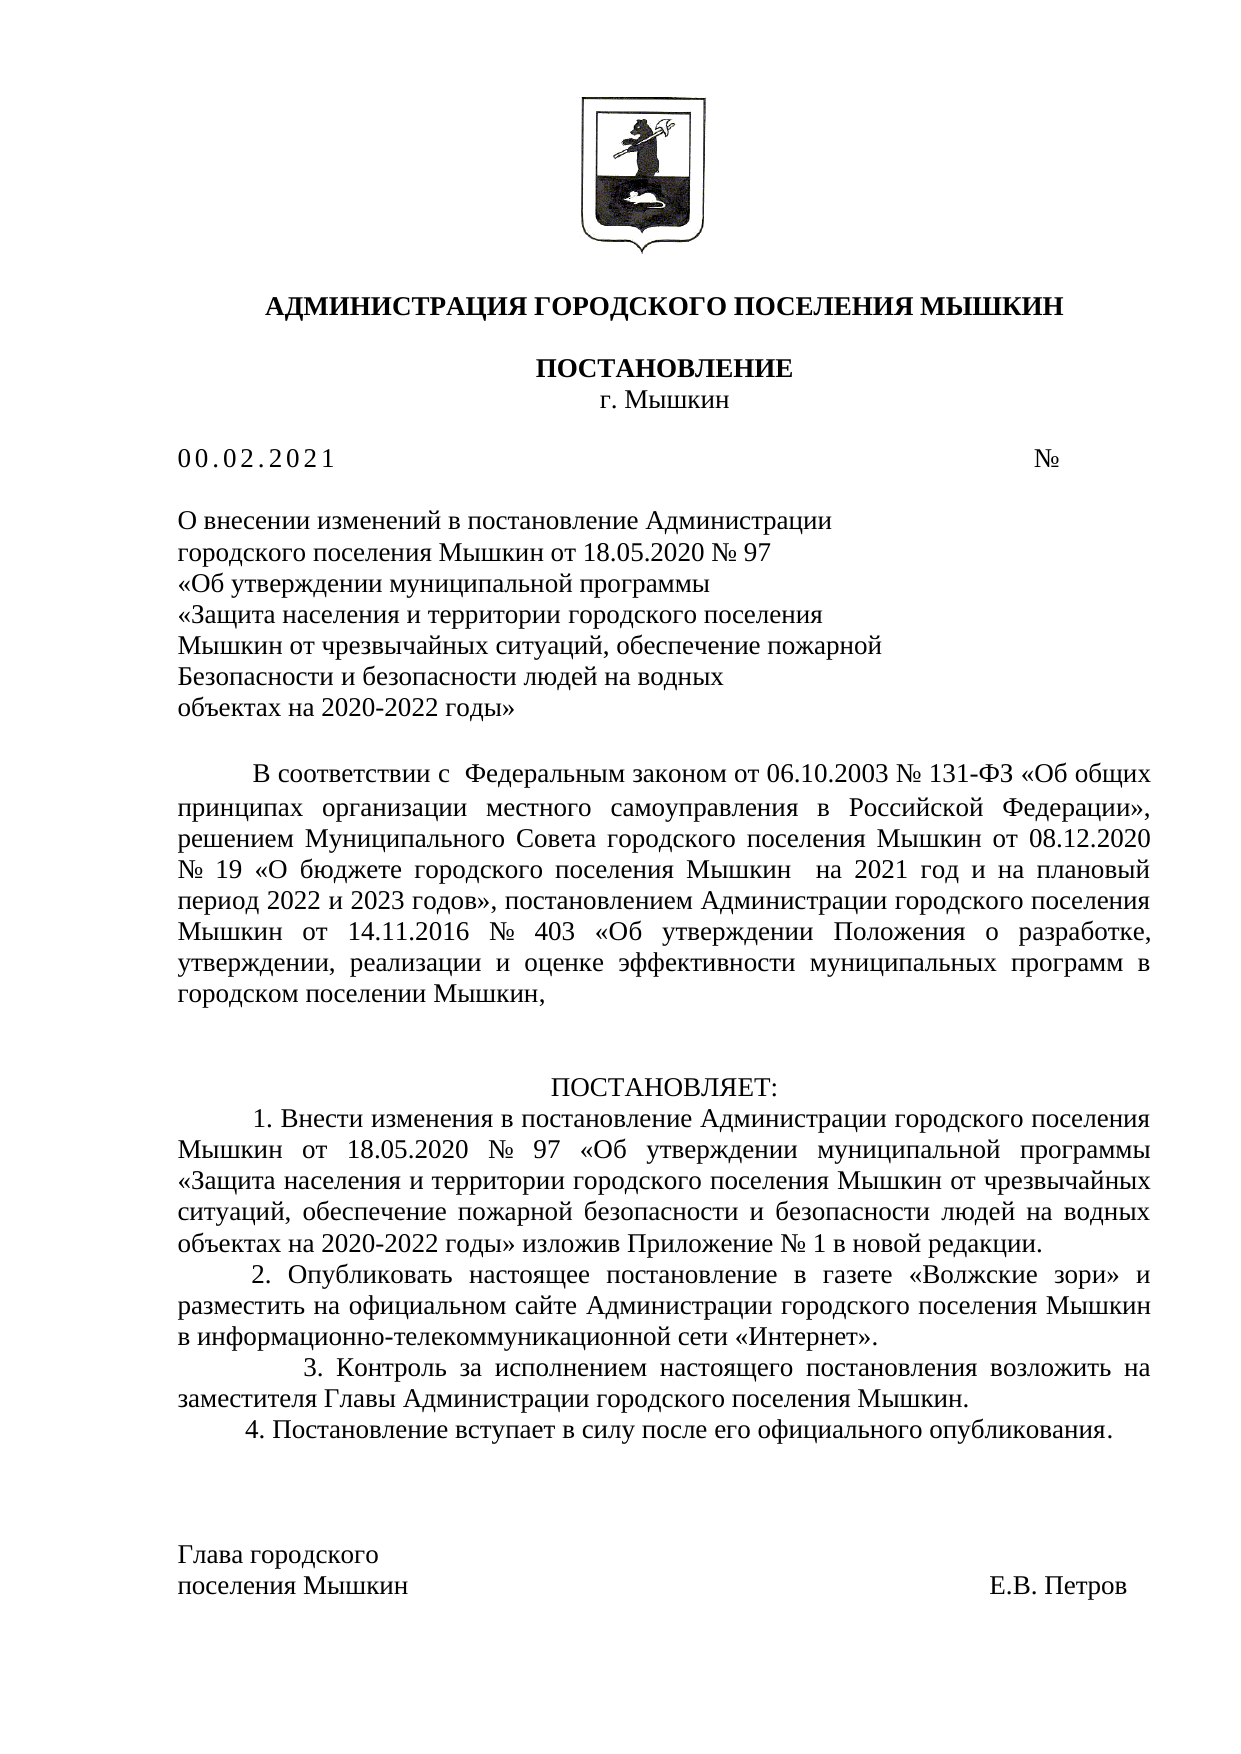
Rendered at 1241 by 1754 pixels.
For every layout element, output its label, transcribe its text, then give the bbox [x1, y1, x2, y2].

text О внесении изменений в постановление Администрации [177, 504, 1152, 536]
text Мышкин от чрезвычайных ситуаций, обеспечение пожарной [177, 629, 1152, 660]
text «Об утверждении муниципальной программы [177, 567, 1152, 598]
text городского поселения Мышкин от 18.05.2020 № 97 [177, 536, 1152, 567]
text Безопасности и безопасности людей на водных [177, 660, 1152, 691]
text объектах на 2020-2022 годы» [177, 691, 1152, 722]
text АДМИНИСТРАЦИЯ ГОРОДСКОГО ПОСЕЛЕНИЯ МЫШКИН [177, 289, 1152, 321]
text 00.02.2021 № [177, 442, 1152, 473]
text «Защита населения и территории городского поселения [177, 598, 1152, 629]
text Глава городского [177, 1538, 1152, 1569]
text 3. Контроль за исполнением настоящего постановления возложить на заместителя Главы Администрации городского поселения Мышкин. [177, 1351, 1152, 1413]
text В соответствии с Федеральным законом от 06.10.2003 № 131-ФЗ «Об общих принципах организации местного самоуправления в Российской Федерации», решением Муниципального Совета городского поселения Мышкин от 08.12.2020 № 19 «О бюджете городского поселения Мышкин на 2021 год и на плановый период 2022 и 2023 годов», постановлением Администрации городского поселения Мышкин от 14.11.2016 № 403 «Об утверждении Положения о разработке, утверждении, реализации и оценке эффективности муниципальных программ в городском поселении Мышкин, [177, 754, 1152, 1009]
text г. Мышкин [177, 383, 1152, 414]
text поселения Мышкин Е.В. Петров [177, 1569, 1152, 1600]
text 4. Постановление вступает в силу после его официального опубликования. [177, 1413, 1152, 1445]
picture [567, 44, 718, 255]
text ПОСТАНОВЛЯЕТ: [177, 1071, 1152, 1102]
text ПОСТАНОВЛЕНИЕ [177, 352, 1152, 383]
text 2. Опубликовать настоящее постановление в газете «Волжские зори» и разместить на официальном сайте Администрации городского поселения Мышкин в информационно-телекоммуникационной сети «Интернет». [177, 1258, 1152, 1351]
text 1. Внести изменения в постановление Администрации городского поселения Мышкин от 18.05.2020 № 97 «Об утверждении муниципальной программы «Защита населения и территории городского поселения Мышкин от чрезвычайных ситуаций, обеспечение пожарной безопасности и безопасности людей на водных объектах на 2020-2022 годы» изложив Приложение № 1 в новой редакции. [177, 1102, 1152, 1258]
